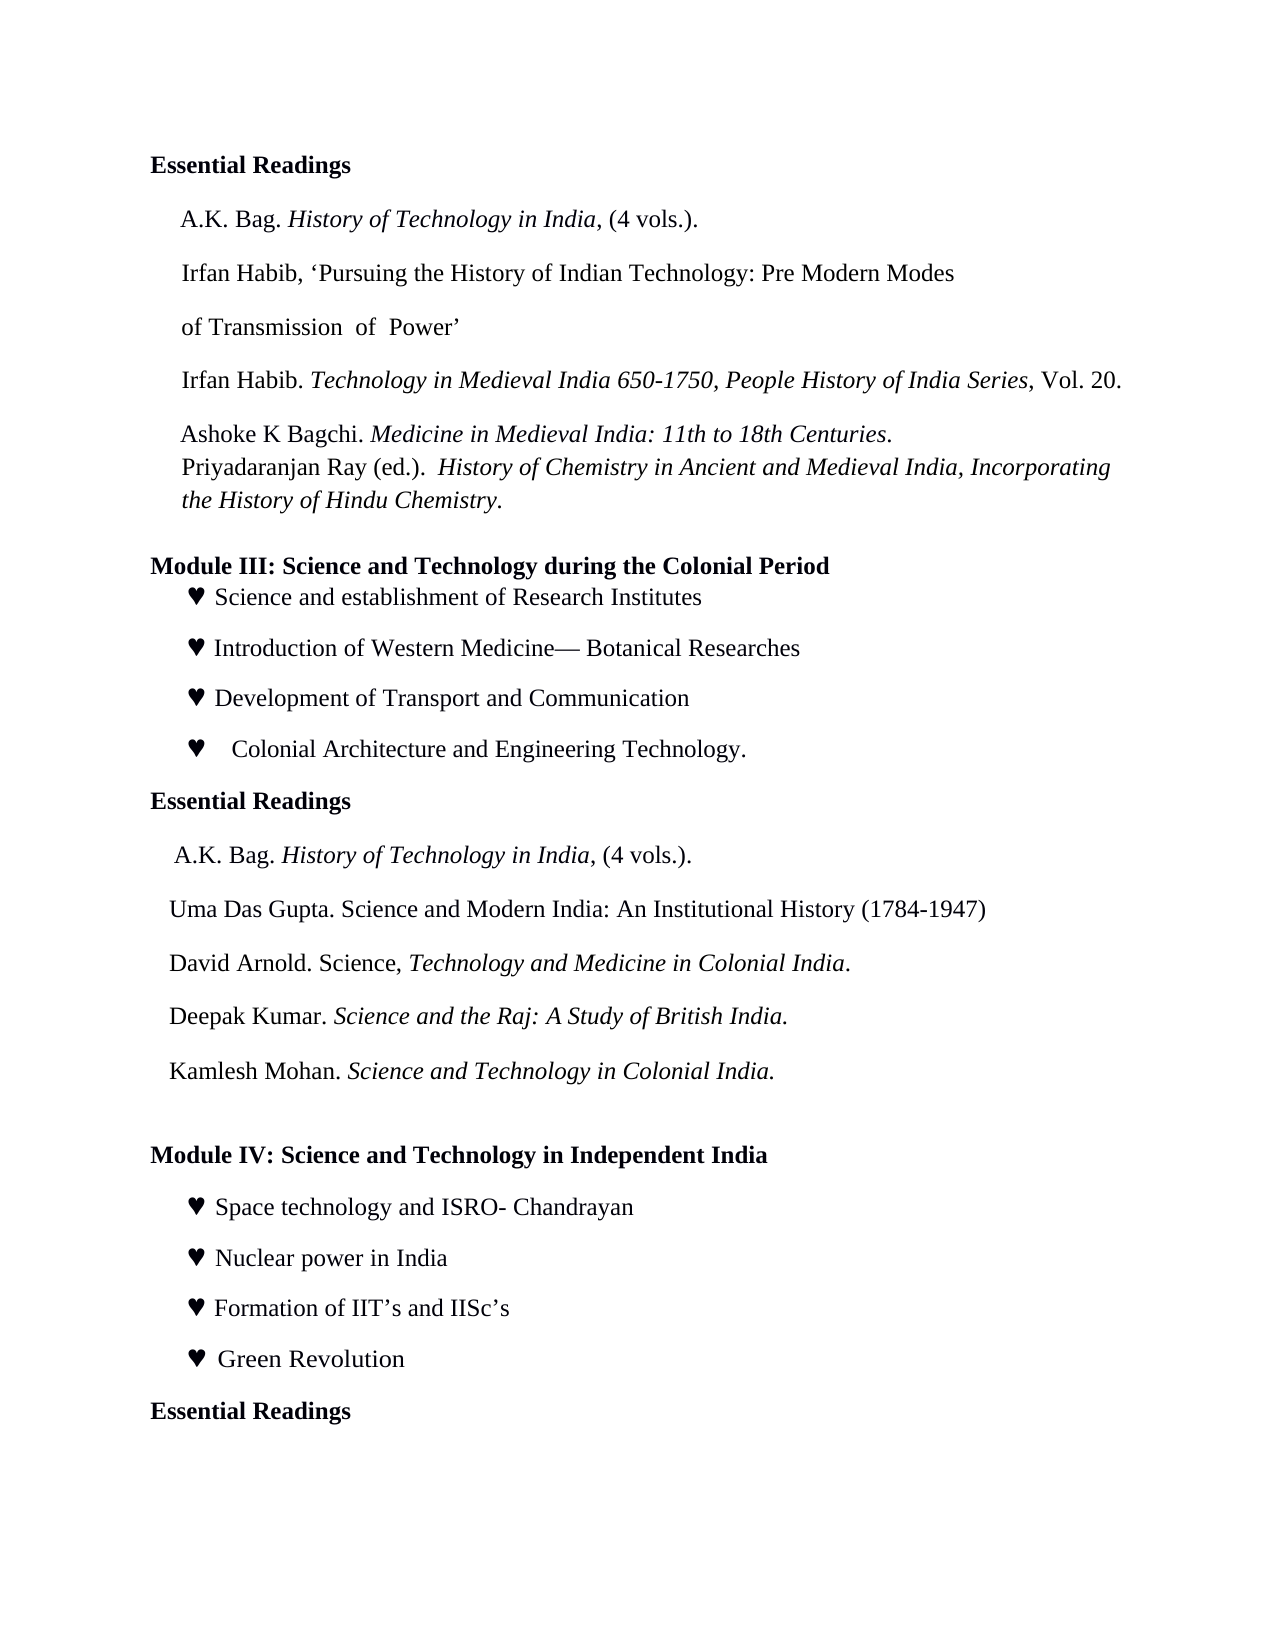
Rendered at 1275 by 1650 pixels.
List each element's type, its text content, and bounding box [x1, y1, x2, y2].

text Irfan Habib. Technology in Medieval India 650-1750, People History of India Series, Vol. 20. [181, 366, 1137, 394]
text A.K. Bag. History of Technology in India, (4 vols.). [180, 204, 1137, 233]
subtitle Module III: Science and Technology during the Colonial Period [150, 551, 1137, 580]
text Deepak Kumar. Science and the Raj: A Study of British India. [169, 1002, 1137, 1031]
text  Introduction of Western Medicine— Botanical Researches [188, 633, 1137, 662]
text  Formation of IIT’s and IISc’s [188, 1293, 1137, 1322]
text Priyadaranjan Ray (ed.). History of Chemistry in Ancient and Medieval India, Incorporating the History of Hindu Chemistry. [181, 452, 1124, 514]
text Uma Das Gupta. Science and Modern India: An Institutional History (1784-1947) David Arnold. Science, Technology and Medicine in Colonial India. [169, 894, 988, 977]
text  Nuclear power in India [188, 1243, 1137, 1272]
text  Development of Transport and Communication [188, 683, 1137, 712]
text  Green Revolution [188, 1344, 1137, 1373]
subtitle Essential Readings [150, 786, 1137, 815]
text  Space technology and ISRO- Chandrayan [188, 1192, 1137, 1221]
subtitle Essential Readings [150, 150, 1137, 179]
text Irfan Habib, ‘Pursuing the History of Indian Technology: Pre Modern Modes of Transmission of Power’ [181, 258, 979, 341]
text  Science and establishment of Research Institutes [188, 582, 1137, 611]
text Kamlesh Mohan. Science and Technology in Colonial India. [169, 1056, 1137, 1084]
text  Colonial Architecture and Engineering Technology. [188, 734, 1137, 763]
text A.K. Bag. History of Technology in India, (4 vols.). [174, 840, 1137, 869]
subtitle Module IV: Science and Technology in Independent India [150, 1140, 1137, 1169]
subtitle Essential Readings [150, 1396, 1137, 1425]
text Ashoke K Bagchi. Medicine in Medieval India: 11th to 18th Centuries. [180, 419, 1137, 448]
